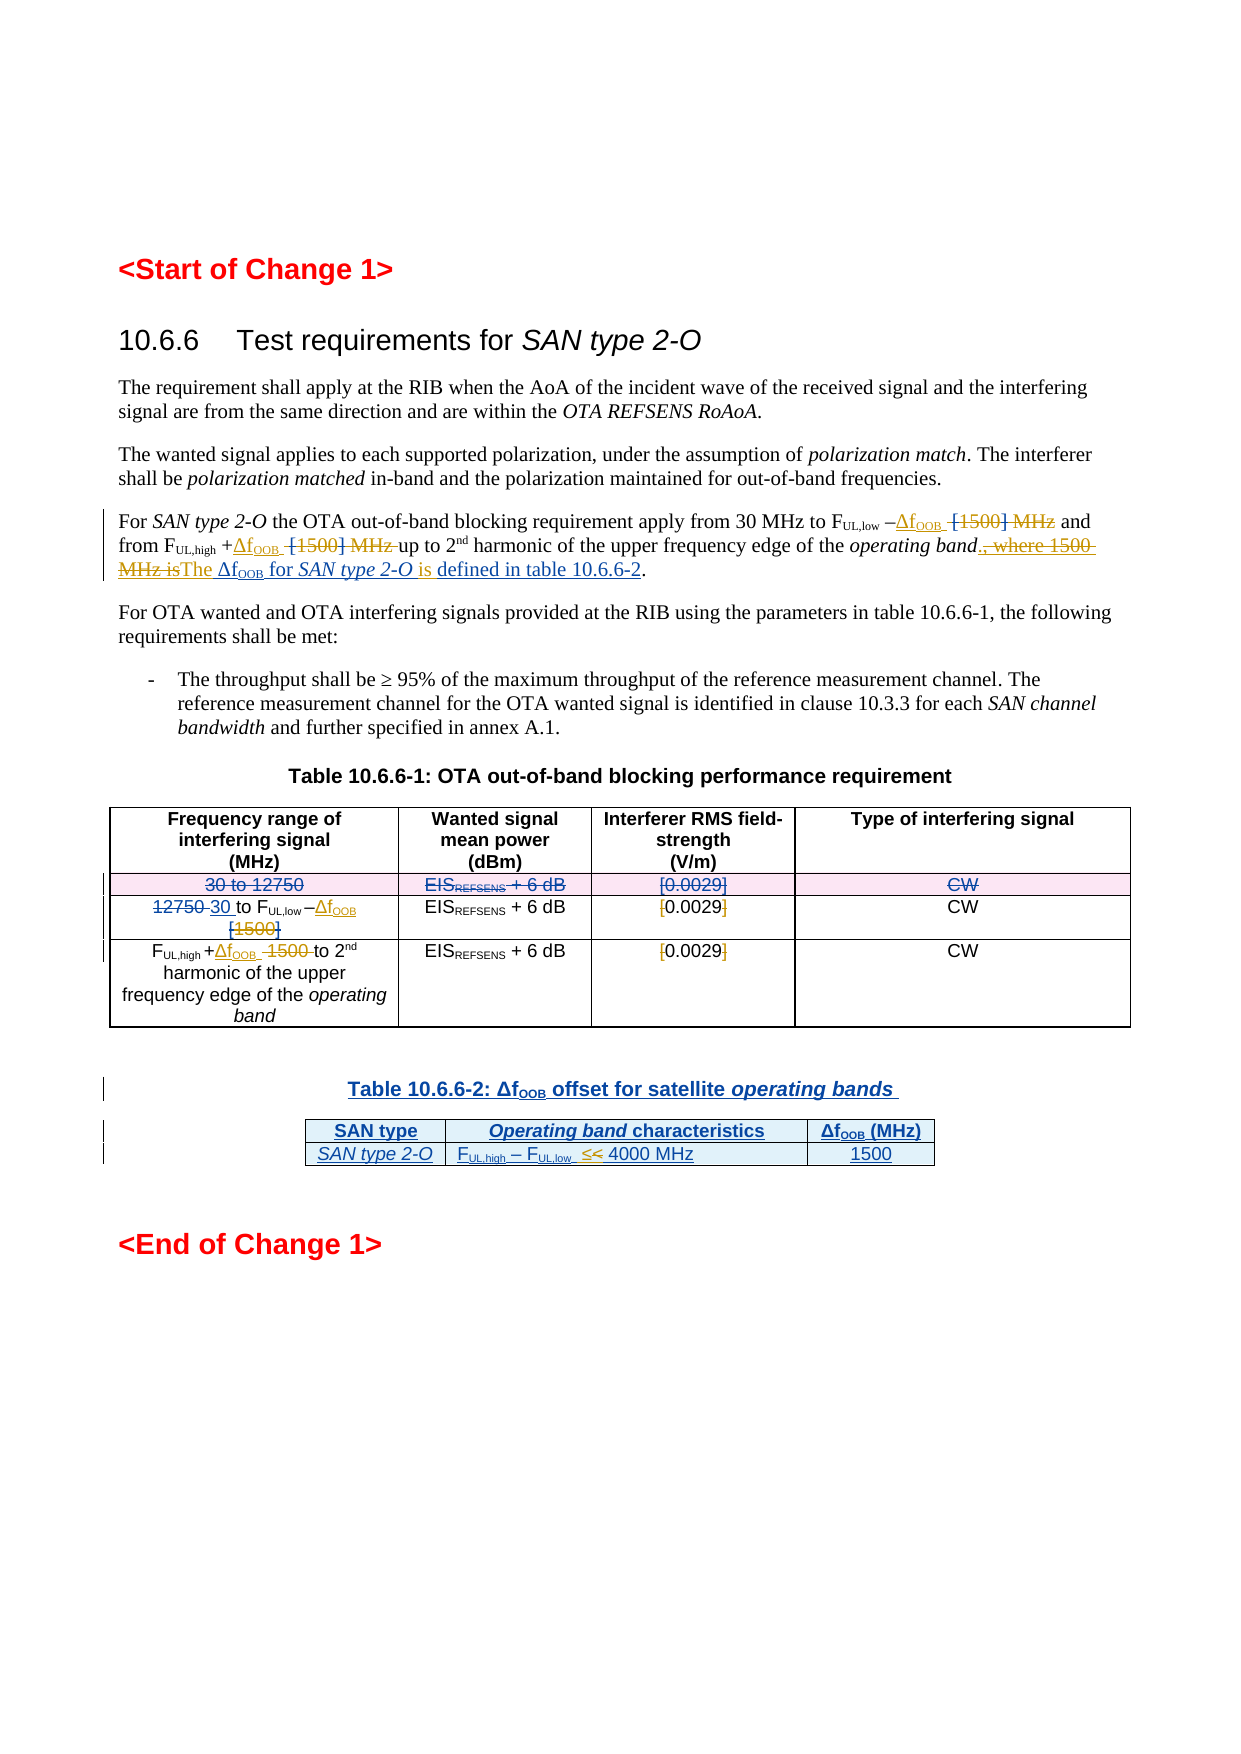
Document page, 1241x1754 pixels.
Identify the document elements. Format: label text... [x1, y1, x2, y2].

table_header Wanted signal mean power (dBm) [399, 808, 591, 872]
table_cell to FUL,low – [111, 896, 398, 939]
table_cell CW [796, 896, 1130, 939]
text The wanted signal applies to each supported polarization, under the assumption of polarization match. The interferer shall be polarization matched in-band and the polarization maintained for out-of-band frequencies. [118, 442, 1122, 490]
table_cell FUL,high +to 2nd harmonic of the upper frequency edge of the operating band [111, 940, 398, 1026]
subtitle <Start of Change 1> [118, 252, 1122, 285]
text For SAN type 2-O the OTA out-of-band blocking requirement apply from 30 MHz to FUL,low – and from FUL,high +up to 2nd harmonic of the upper frequency edge of the operating band. [118, 509, 1122, 581]
table_header Type of interfering signal [796, 808, 1130, 872]
table_cell CW [796, 940, 1130, 1026]
subtitle 10.6.6 Test requirements for SAN type 2-O [118, 323, 1122, 356]
table_header Interferer RMS field-strength (V/m) [592, 808, 794, 872]
text The requirement shall apply at the RIB when the AoA of the incident wave of the received signal and the interfering signal are from the same direction and are within the OTA REFSENS RoAoA. [118, 375, 1122, 423]
table_cell 0.0029 [592, 940, 794, 1026]
table_cell EISREFSENS + 6 dB [399, 896, 591, 939]
table_header Frequency range of interfering signal (MHz) [111, 808, 398, 872]
table_cell 0.0029 [592, 896, 794, 939]
subtitle <End of Change 1> [118, 1227, 1122, 1261]
text For OTA wanted and OTA interfering signals provided at the RIB using the parameters in table 10.6.6-1, the following requirements shall be met: [118, 600, 1122, 648]
table_cell EISREFSENS + 6 dB [399, 940, 591, 1026]
text - The throughput shall be ≥ 95% of the maximum throughput of the reference measurement channel. The reference measurement channel for the OTA wanted signal is identified in clause 10.3.3 for each SAN channel bandwidth and further specified in annex A.1. [148, 667, 1122, 739]
text Table 10.6.6-1: OTA out-of-band blocking performance requirement [118, 764, 1122, 788]
